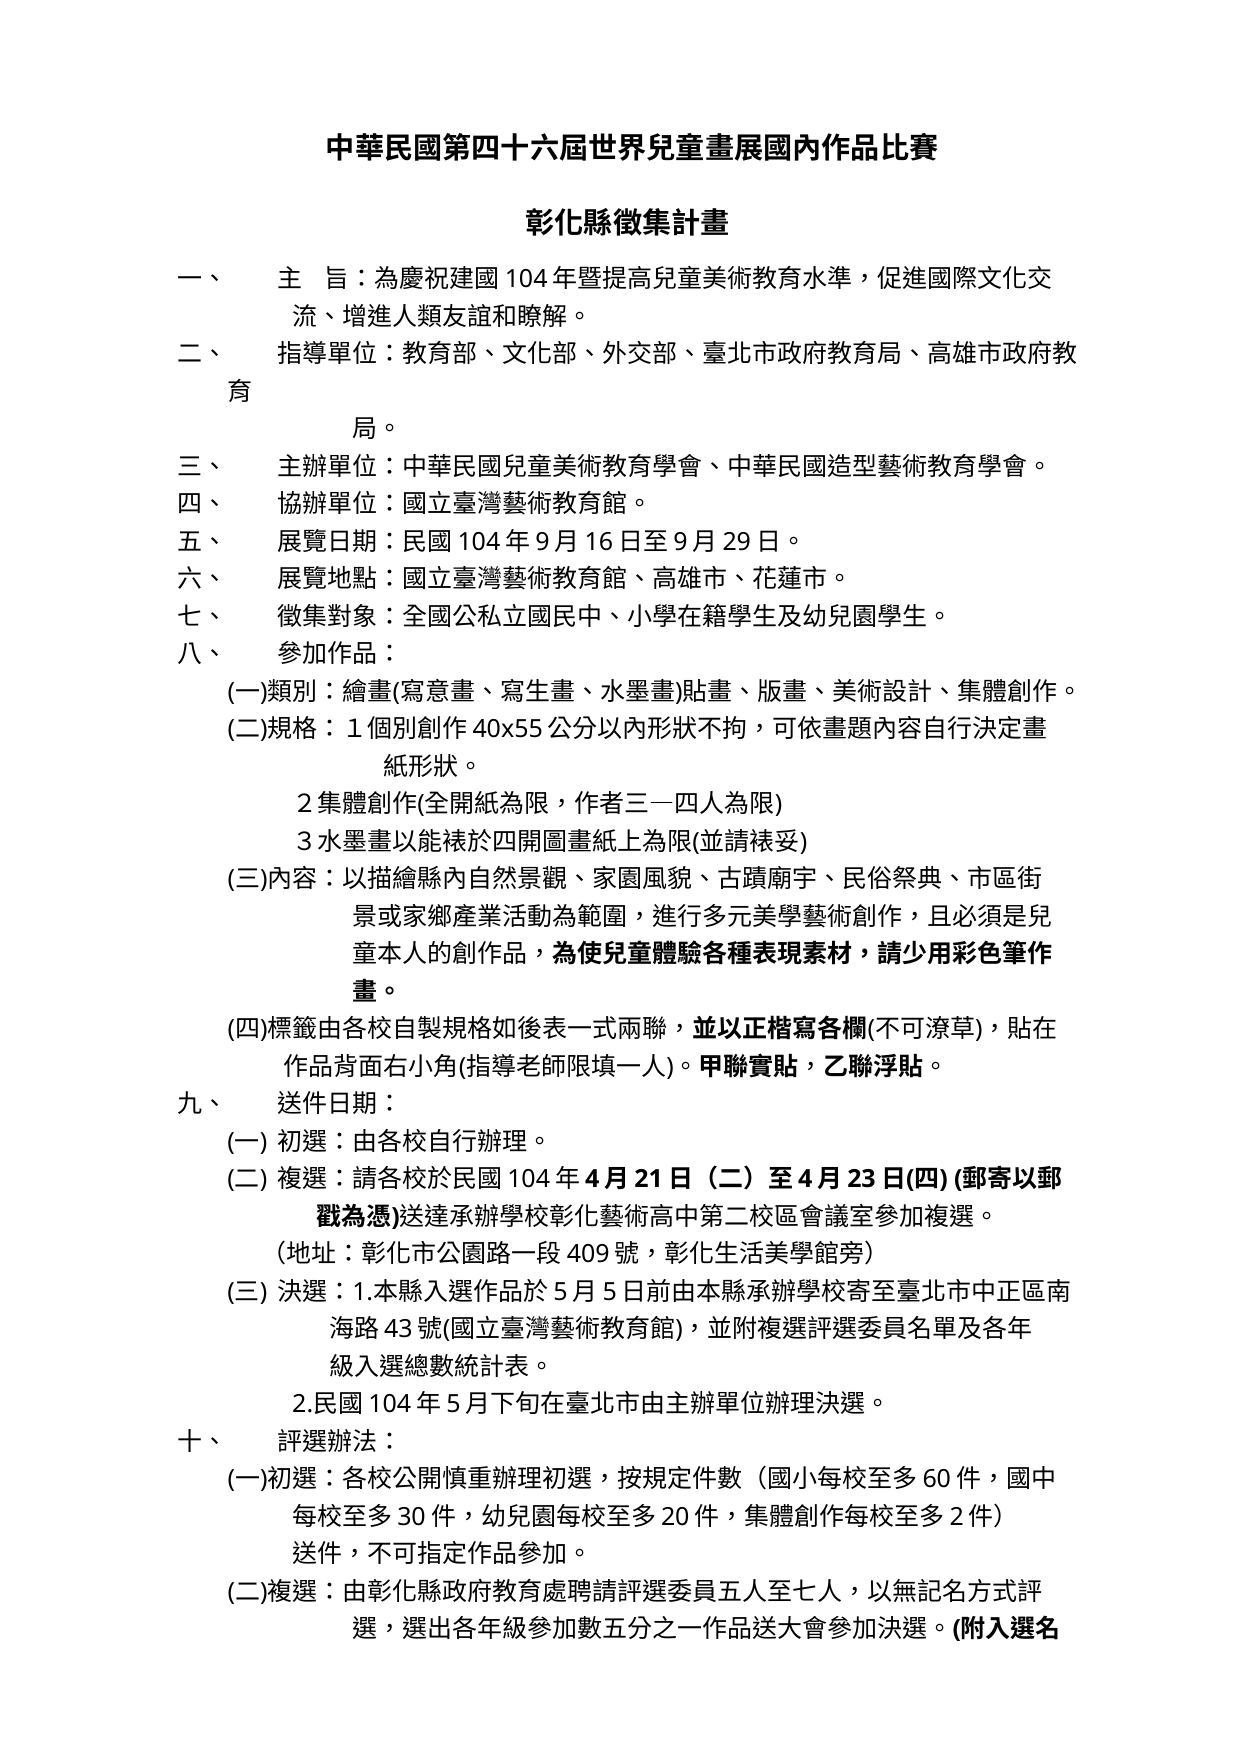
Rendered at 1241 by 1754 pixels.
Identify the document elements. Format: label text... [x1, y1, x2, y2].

list 展覽日期：民國104年9月16日至9月29日。 [177, 521, 1078, 558]
text (三)內容：以描繪縣內自然景觀、家園風貌、古蹟廟宇、民俗祭典、市區街 [227, 858, 1078, 896]
list 送件日期： [177, 1083, 1078, 1121]
text 送件，不可指定作品參加。 [227, 1533, 1078, 1571]
text 彰化縣徵集計畫 [177, 183, 1078, 258]
text （地址：彰化市公園路一段409號，彰化生活美學館旁） [177, 1233, 1078, 1271]
list 主 旨：為慶祝建國104年暨提高兒童美術教育水準，促進國際文化交 [177, 258, 1078, 296]
text 每校至多30件，幼兒園每校至多20件，集體創作每校至多2件） [227, 1496, 1078, 1533]
list 指導單位：教育部、文化部、外交部、臺北市政府教育局、高雄市政府教育 [177, 333, 1078, 408]
list 戳為憑)送達承辦學校彰化藝術高中第二校區會議室參加複選。 [277, 1196, 1078, 1233]
text 選，選出各年級參加數五分之一作品送大會參加決選。(附入選名 [352, 1608, 1078, 1646]
text ３水墨畫以能裱於四開圖畫紙上為限(並請裱妥) [227, 821, 1078, 858]
text ２集體創作(全開紙為限，作者三—四人為限) [227, 783, 1078, 821]
text 中華民國第四十六屆世界兒童畫展國內作品比賽 [177, 108, 1078, 183]
text (一)初選：各校公開慎重辦理初選，按規定件數（國小每校至多60件，國中 [227, 1458, 1078, 1496]
text 流、增進人類友誼和瞭解。 [227, 296, 1078, 333]
text 童本人的創作品，為使兒童體驗各種表現素材，請少用彩色筆作 [302, 933, 1078, 971]
list 複選：請各校於民國104年4月21日（二）至4月23日(四) (郵寄以郵 [227, 1158, 1078, 1196]
list 級入選總數統計表。 [277, 1346, 1078, 1383]
text (二)規格：１個別創作40x55公分以內形狀不拘，可依畫題內容自行決定畫 [227, 708, 1078, 746]
text 局。 [227, 408, 1078, 446]
list 海路43號(國立臺灣藝術教育館)，並附複選評選委員名單及各年 [277, 1308, 1078, 1346]
text 紙形狀。 [283, 746, 1078, 783]
list 2.民國104年5月下旬在臺北市由主辦單位辦理決選。 [227, 1383, 1078, 1421]
list 參加作品： [177, 633, 1078, 671]
text 景或家鄉產業活動為範圍，進行多元美學藝術創作，且必須是兒 [302, 896, 1078, 933]
list 評選辦法： [177, 1421, 1078, 1458]
list 初選：由各校自行辦理。 [227, 1121, 1078, 1158]
text (一)類別：繪畫(寫意畫、寫生畫、水墨畫)貼畫、版畫、美術設計、集體創作。 [227, 671, 1107, 708]
text 畫。 [302, 971, 1078, 1008]
text (二)複選：由彰化縣政府教育處聘請評選委員五人至七人，以無記名方式評 [227, 1571, 1078, 1608]
list 協辦單位：國立臺灣藝術教育館。 [177, 483, 1078, 521]
text (四)標籤由各校自製規格如後表一式兩聯，並以正楷寫各欄(不可潦草)，貼在作品背面右小角(指導老師限填一人)。甲聯實貼，乙聯浮貼。 [227, 1008, 1078, 1083]
list 展覽地點：國立臺灣藝術教育館、高雄市、花蓮市。 [177, 558, 1078, 596]
list 主辦單位：中華民國兒童美術教育學會、中華民國造型藝術教育學會。 [177, 446, 1078, 483]
list 決選：1.本縣入選作品於5月5日前由本縣承辦學校寄至臺北市中正區南 [227, 1271, 1078, 1308]
list 徵集對象：全國公私立國民中、小學在籍學生及幼兒園學生。 [177, 596, 1078, 633]
